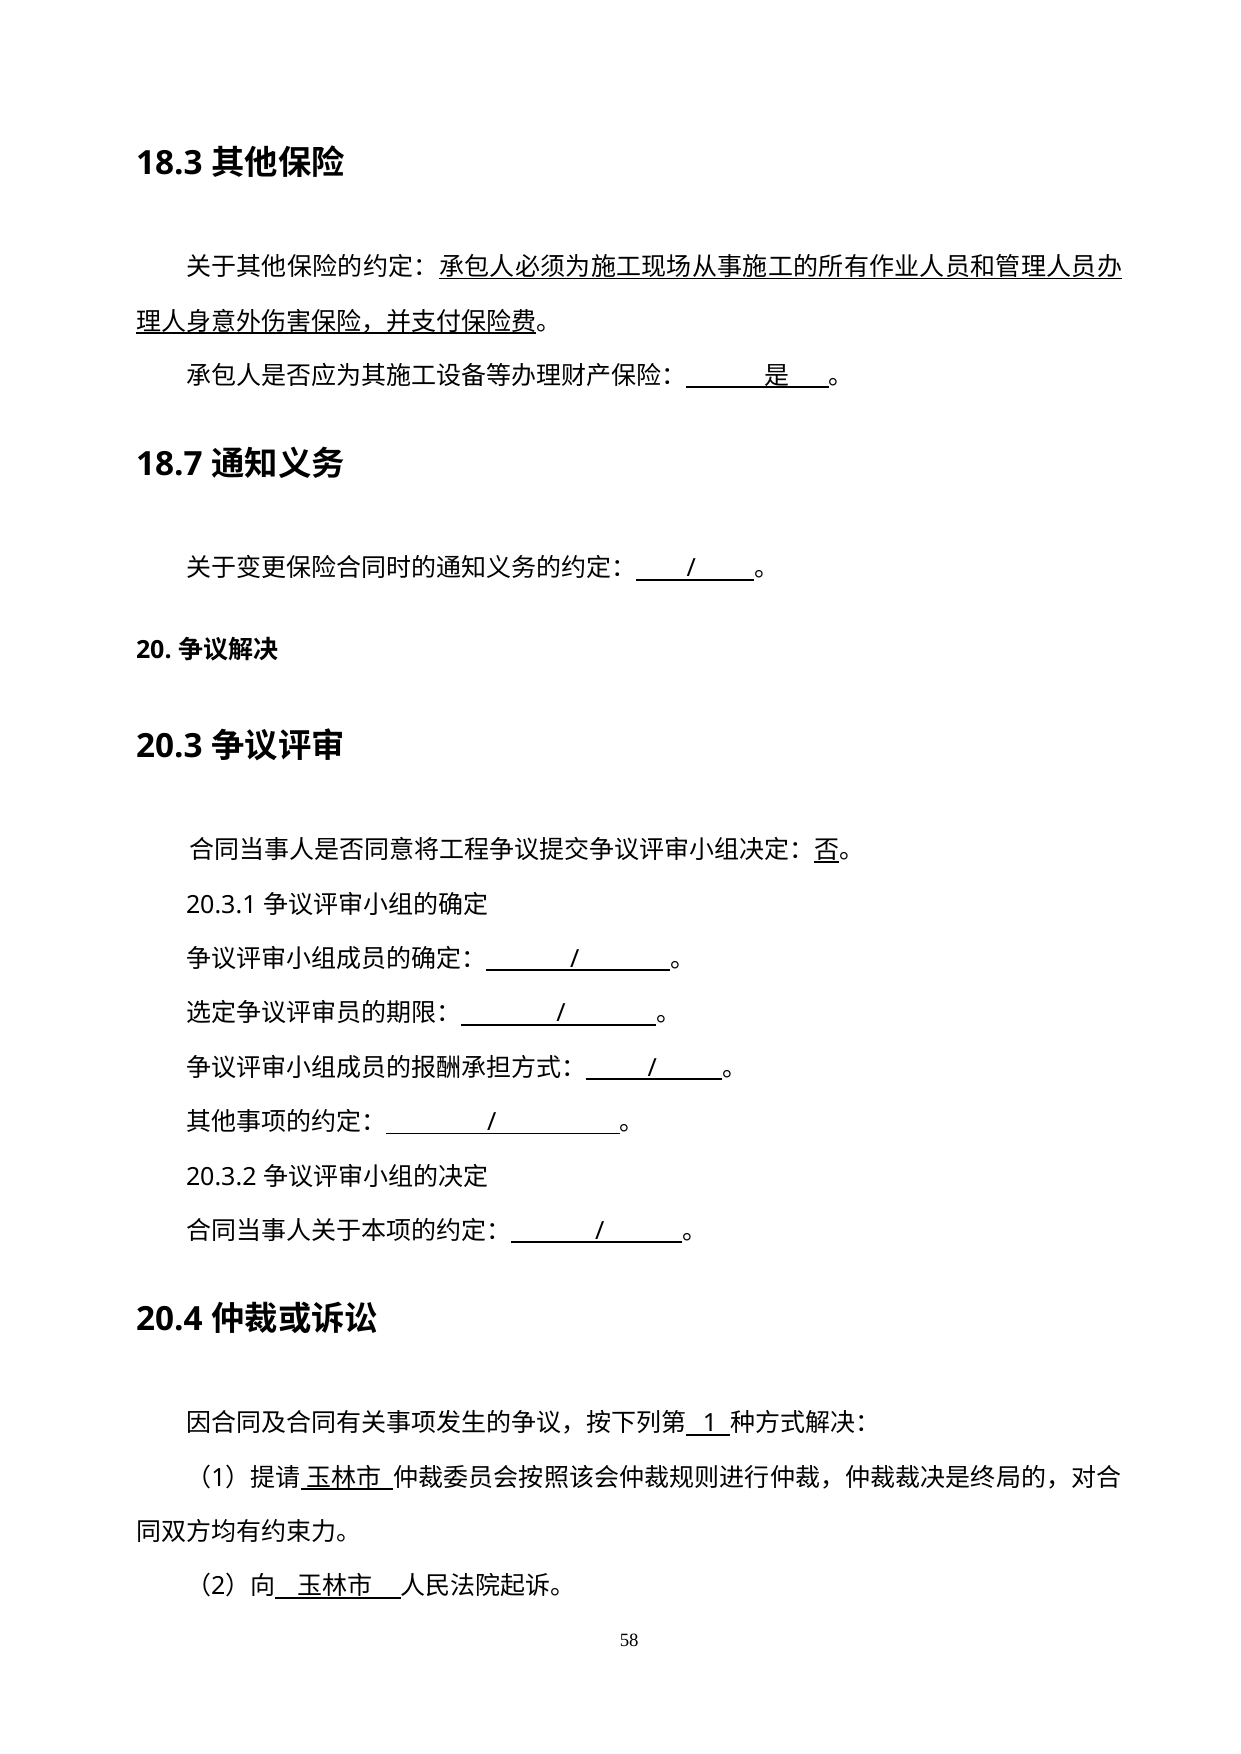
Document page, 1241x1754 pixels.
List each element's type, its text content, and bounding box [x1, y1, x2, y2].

text 20.3.1 争议评审小组的确定 [136, 884, 1122, 920]
subtitle 18.7 通知义务 [136, 437, 1122, 485]
text （2）向 玉林市 人民法院起诉。 [136, 1566, 1122, 1602]
subtitle 20. 争议解决 [136, 629, 1122, 665]
text 因合同及合同有关事项发生的争议，按下列第 1 种方式解决： [136, 1403, 1122, 1439]
subtitle 18.3 其他保险 [136, 136, 1122, 184]
text 合同当事人是否同意将工程争议提交争议评审小组决定：否。 [151, 830, 1122, 866]
text 关于其他保险的约定：承包人必须为施工现场从事施工的所有作业人员和管理人员办理人身意外伤害保险，并支付保险费。 [136, 247, 1122, 337]
text 其他事项的约定： / 。 [136, 1102, 1122, 1138]
text 关于变更保险合同时的通知义务的约定： / 。 [136, 548, 1122, 584]
text 20.3.2 争议评审小组的决定 [136, 1156, 1122, 1192]
subtitle 20.3 争议评审 [136, 719, 1122, 767]
text 选定争议评审员的期限： / 。 [136, 993, 1122, 1029]
text 合同当事人关于本项的约定： / 。 [136, 1210, 1122, 1247]
text 争议评审小组成员的确定： / 。 [136, 938, 1122, 975]
text 争议评审小组成员的报酬承担方式： / 。 [136, 1047, 1122, 1083]
text 承包人是否应为其施工设备等办理财产保险： 是 。 [136, 355, 1122, 392]
subtitle 20.4 仲裁或诉讼 [136, 1292, 1122, 1340]
text （1）提请 玉林市 仲裁委员会按照该会仲裁规则进行仲裁，仲裁裁决是终局的，对合同双方均有约束力。 [136, 1457, 1122, 1548]
